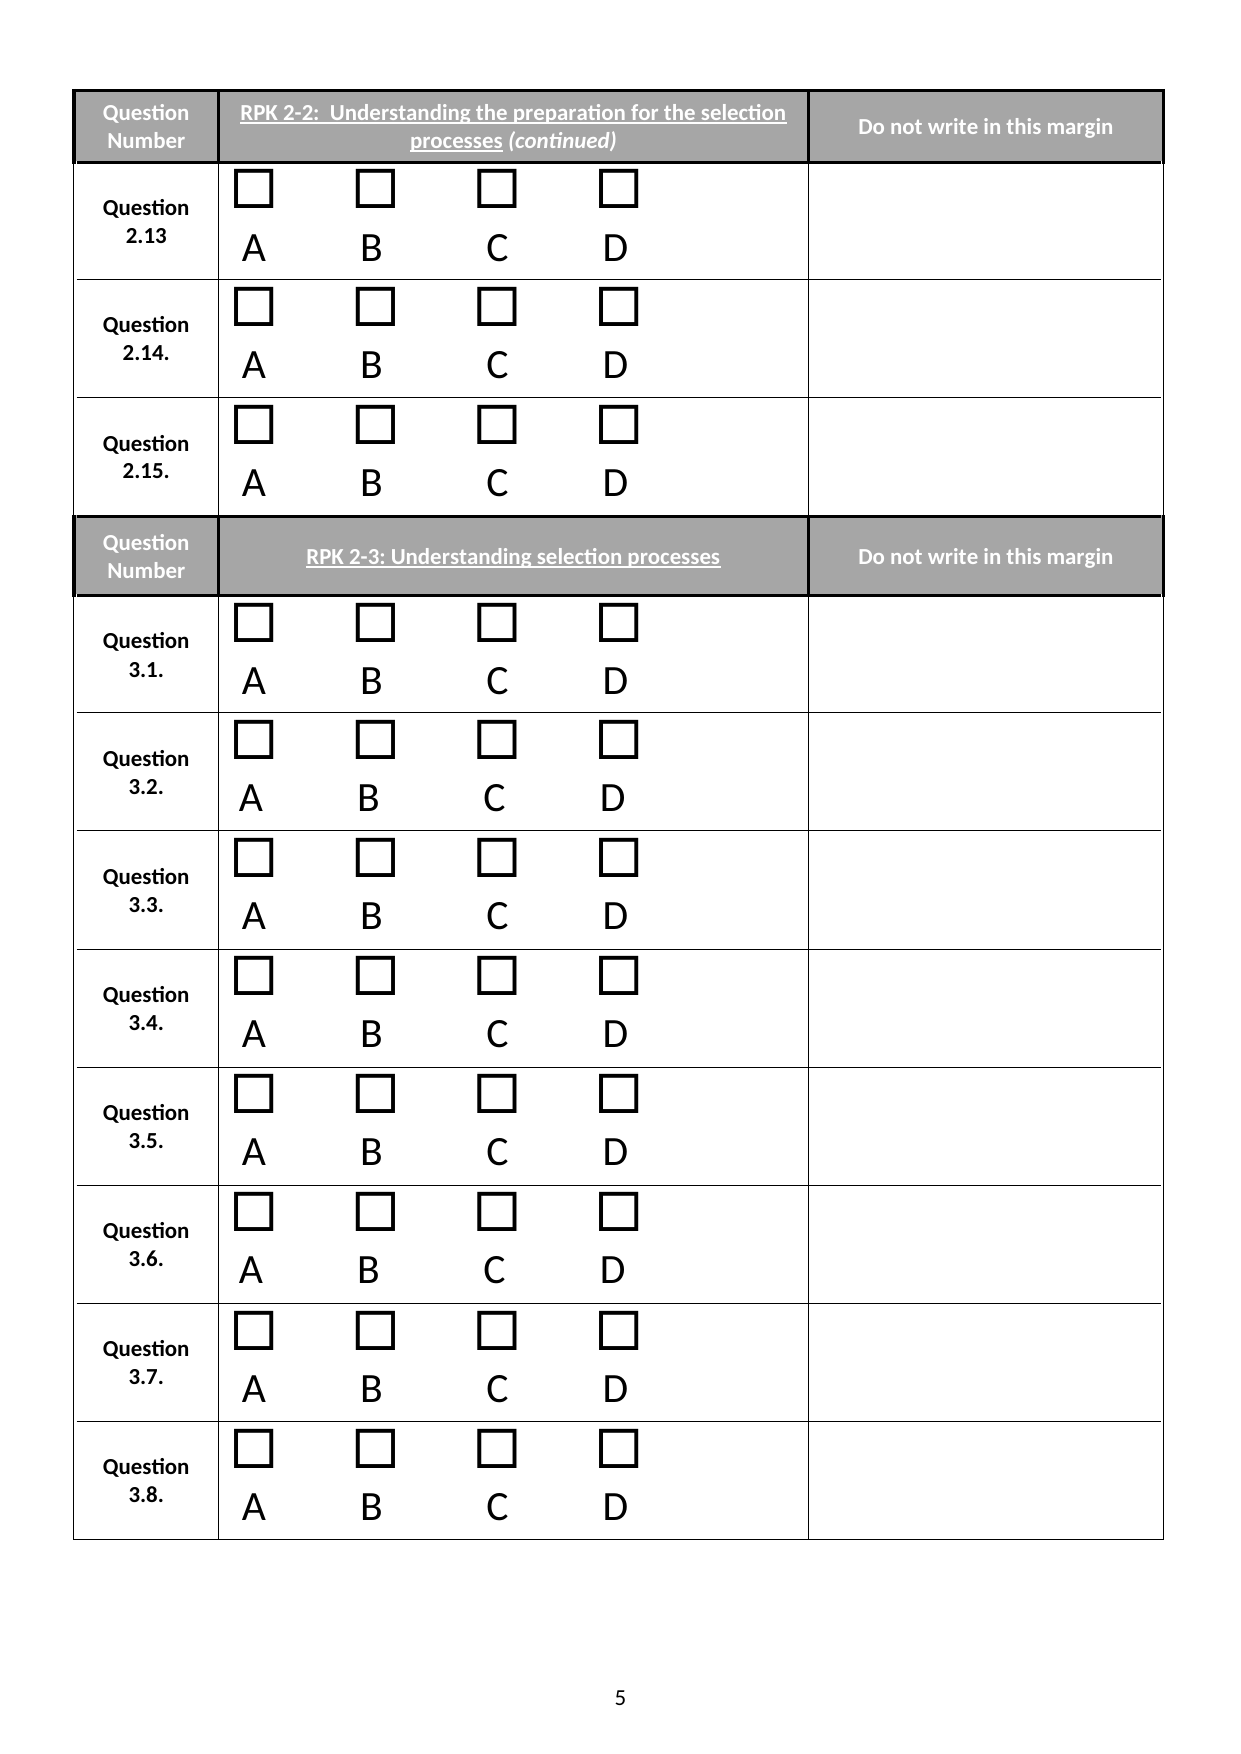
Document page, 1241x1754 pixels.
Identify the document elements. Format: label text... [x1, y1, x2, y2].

table_header Question Number [76, 92, 217, 161]
table_cell [809, 830, 1163, 948]
table_header RPK 2-2: Understanding the preparation for the selection processes (continued) [220, 92, 807, 161]
table_cell [809, 1303, 1163, 1421]
table_cell Question 3.3. [74, 830, 218, 948]
table_cell Question 3.5. [74, 1067, 218, 1185]
table_cell Question 2.14. [74, 279, 218, 397]
table_cell A B C D [219, 831, 808, 948]
table_cell Question 3.4. [74, 949, 218, 1067]
table_cell Do not write in this margin [810, 515, 1162, 594]
table_header Do not write in this margin [810, 92, 1162, 161]
table_cell Question 2.15. [74, 397, 218, 515]
table_cell Question 3.1. [74, 595, 218, 712]
table_cell Question 2.13 [74, 162, 218, 279]
table_cell [809, 594, 1163, 712]
table_cell A B C D [219, 950, 808, 1067]
table_cell A B C D [219, 713, 808, 830]
table_cell A B C D [219, 1186, 808, 1303]
table_cell A B C D [219, 1422, 808, 1539]
table_cell Question Number [76, 516, 217, 594]
table_cell Question 3.8. [74, 1421, 218, 1539]
table_cell [809, 949, 1163, 1067]
table_cell A B C D [219, 1068, 808, 1185]
table_cell A B C D [219, 164, 808, 279]
table_cell [809, 1185, 1163, 1303]
table_cell A B C D [219, 280, 808, 397]
table_cell [809, 279, 1163, 397]
table_cell A B C D [219, 398, 808, 515]
table_cell A B C D [219, 597, 808, 712]
table_cell [809, 161, 1163, 279]
table_cell [809, 397, 1163, 515]
table_cell [809, 1067, 1163, 1185]
table_cell [809, 712, 1163, 830]
table_cell RPK 2-3: Understanding selection processes [220, 518, 807, 594]
table_cell Question 3.2. [74, 712, 218, 830]
table_cell [809, 1421, 1163, 1539]
table_cell A B C D [219, 1304, 808, 1421]
table_cell Question 3.6. [74, 1185, 218, 1303]
table_cell Question 3.7. [74, 1303, 218, 1421]
